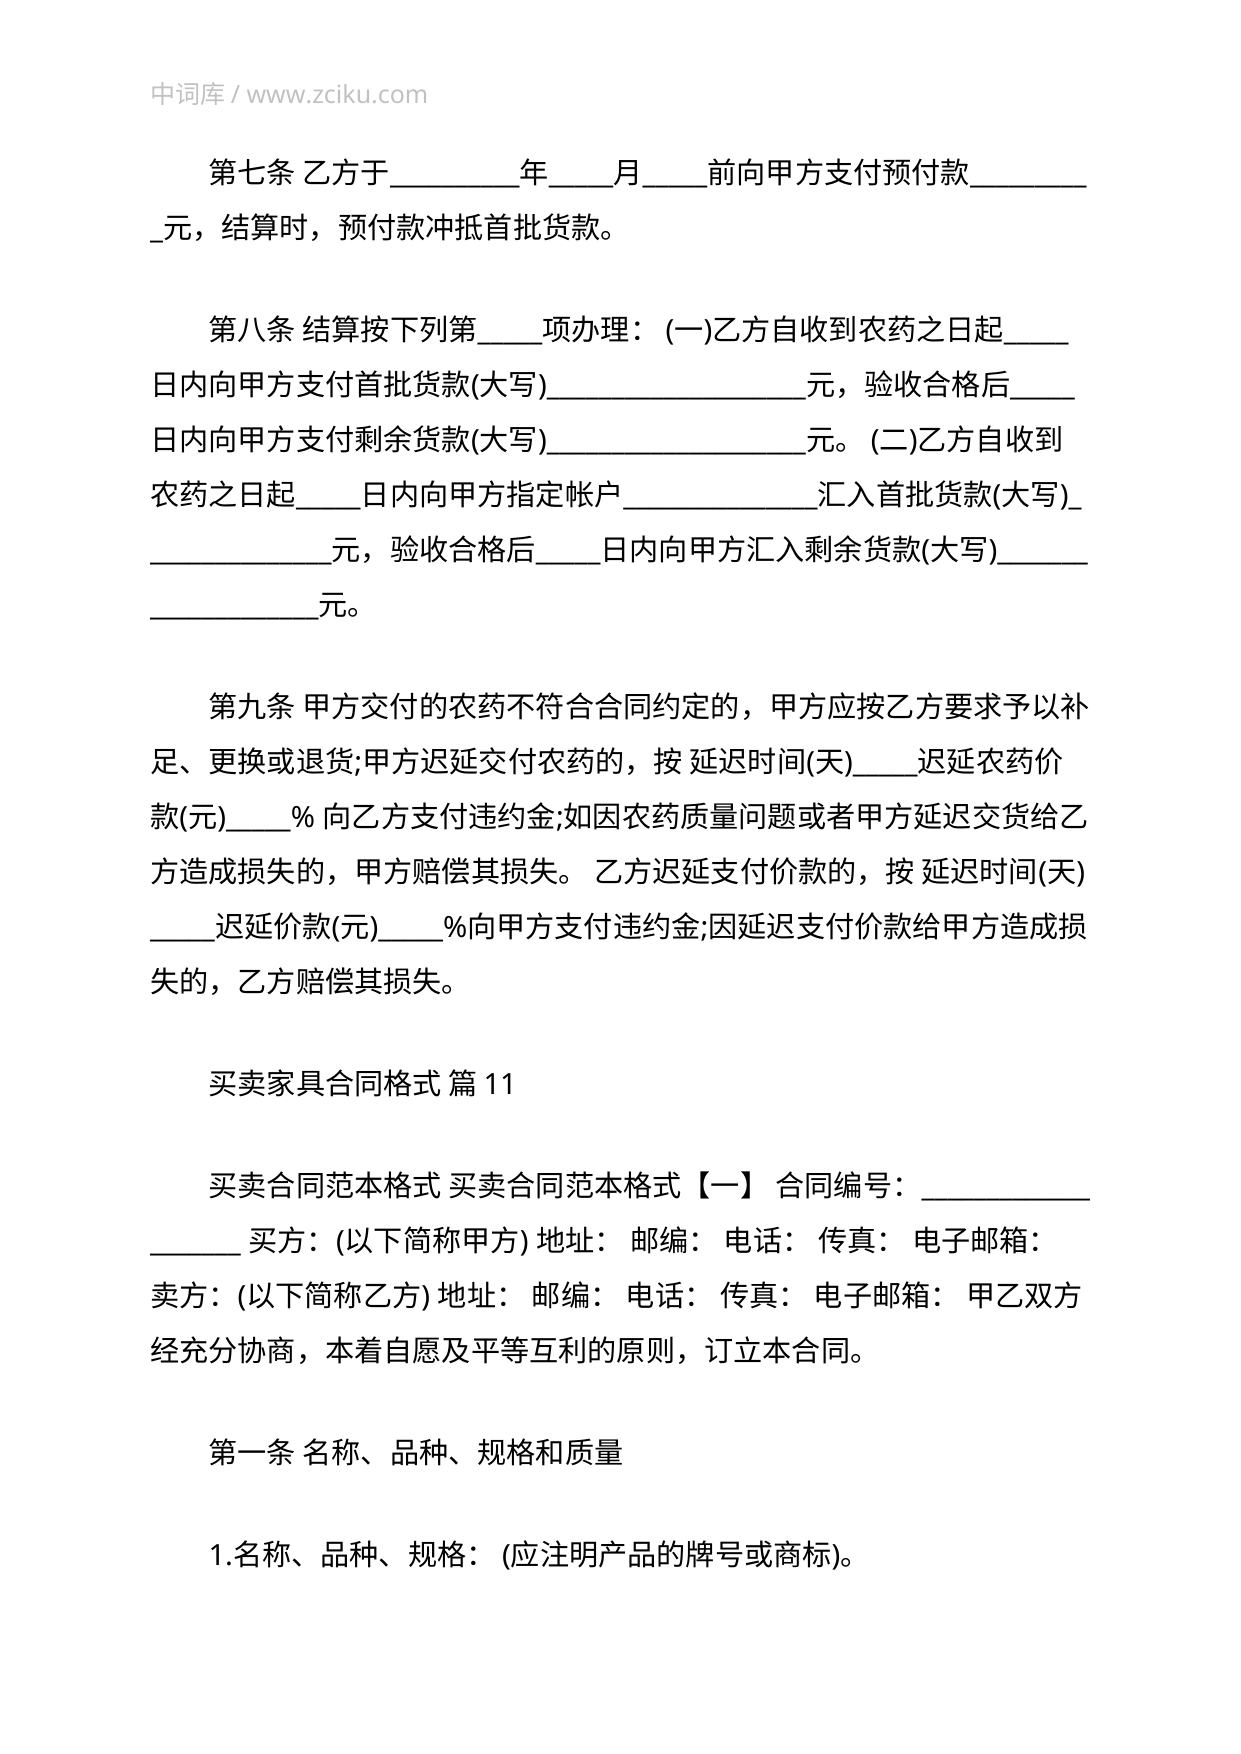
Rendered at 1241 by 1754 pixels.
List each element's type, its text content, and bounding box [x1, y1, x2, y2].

text 第八条 结算按下列第_____项办理： (一)乙方自收到农药之日起_____日内向甲方支付首批货款(大写)____________________元，验收合格后_____日内向甲方支付剩余货款(大写)____________________元。 (二)乙方自收到农药之日起_____日内向甲方指定帐户_______________汇入首批货款(大写)_______________元，验收合格后_____日内向甲方汇入剩余货款(大写)____________________元。 [150, 307, 1090, 624]
text 第九条 甲方交付的农药不符合合同约定的，甲方应按乙方要求予以补足、更换或退货;甲方迟延交付农药的，按 延迟时间(天)_____迟延农药价款(元)_____% 向乙方支付违约金;如因农药质量问题或者甲方延迟交货给乙方造成损失的，甲方赔偿其损失。 乙方迟延支付价款的，按 延迟时间(天)_____迟延价款(元)_____%向甲方支付违约金;因延迟支付价款给甲方造成损失的，乙方赔偿其损失。 [150, 684, 1090, 1001]
text 买卖合同范本格式 买卖合同范本格式【一】 合同编号：____________________ 买方：(以下简称甲方) 地址： 邮编： 电话： 传真： 电子邮箱： 卖方：(以下简称乙方) 地址： 邮编： 电话： 传真： 电子邮箱： 甲乙双方经充分协商，本着自愿及平等互利的原则，订立本合同。 [150, 1163, 1090, 1370]
text 第七条 乙方于__________年_____月_____前向甲方支付预付款__________元，结算时，预付款冲抵首批货款。 [150, 150, 1090, 247]
text 买卖家具合同格式 篇11 [150, 1061, 1090, 1103]
text 第一条 名称、品种、规格和质量 [150, 1429, 1090, 1472]
text 1.名称、品种、规格： (应注明产品的牌号或商标)。 [150, 1531, 1090, 1573]
